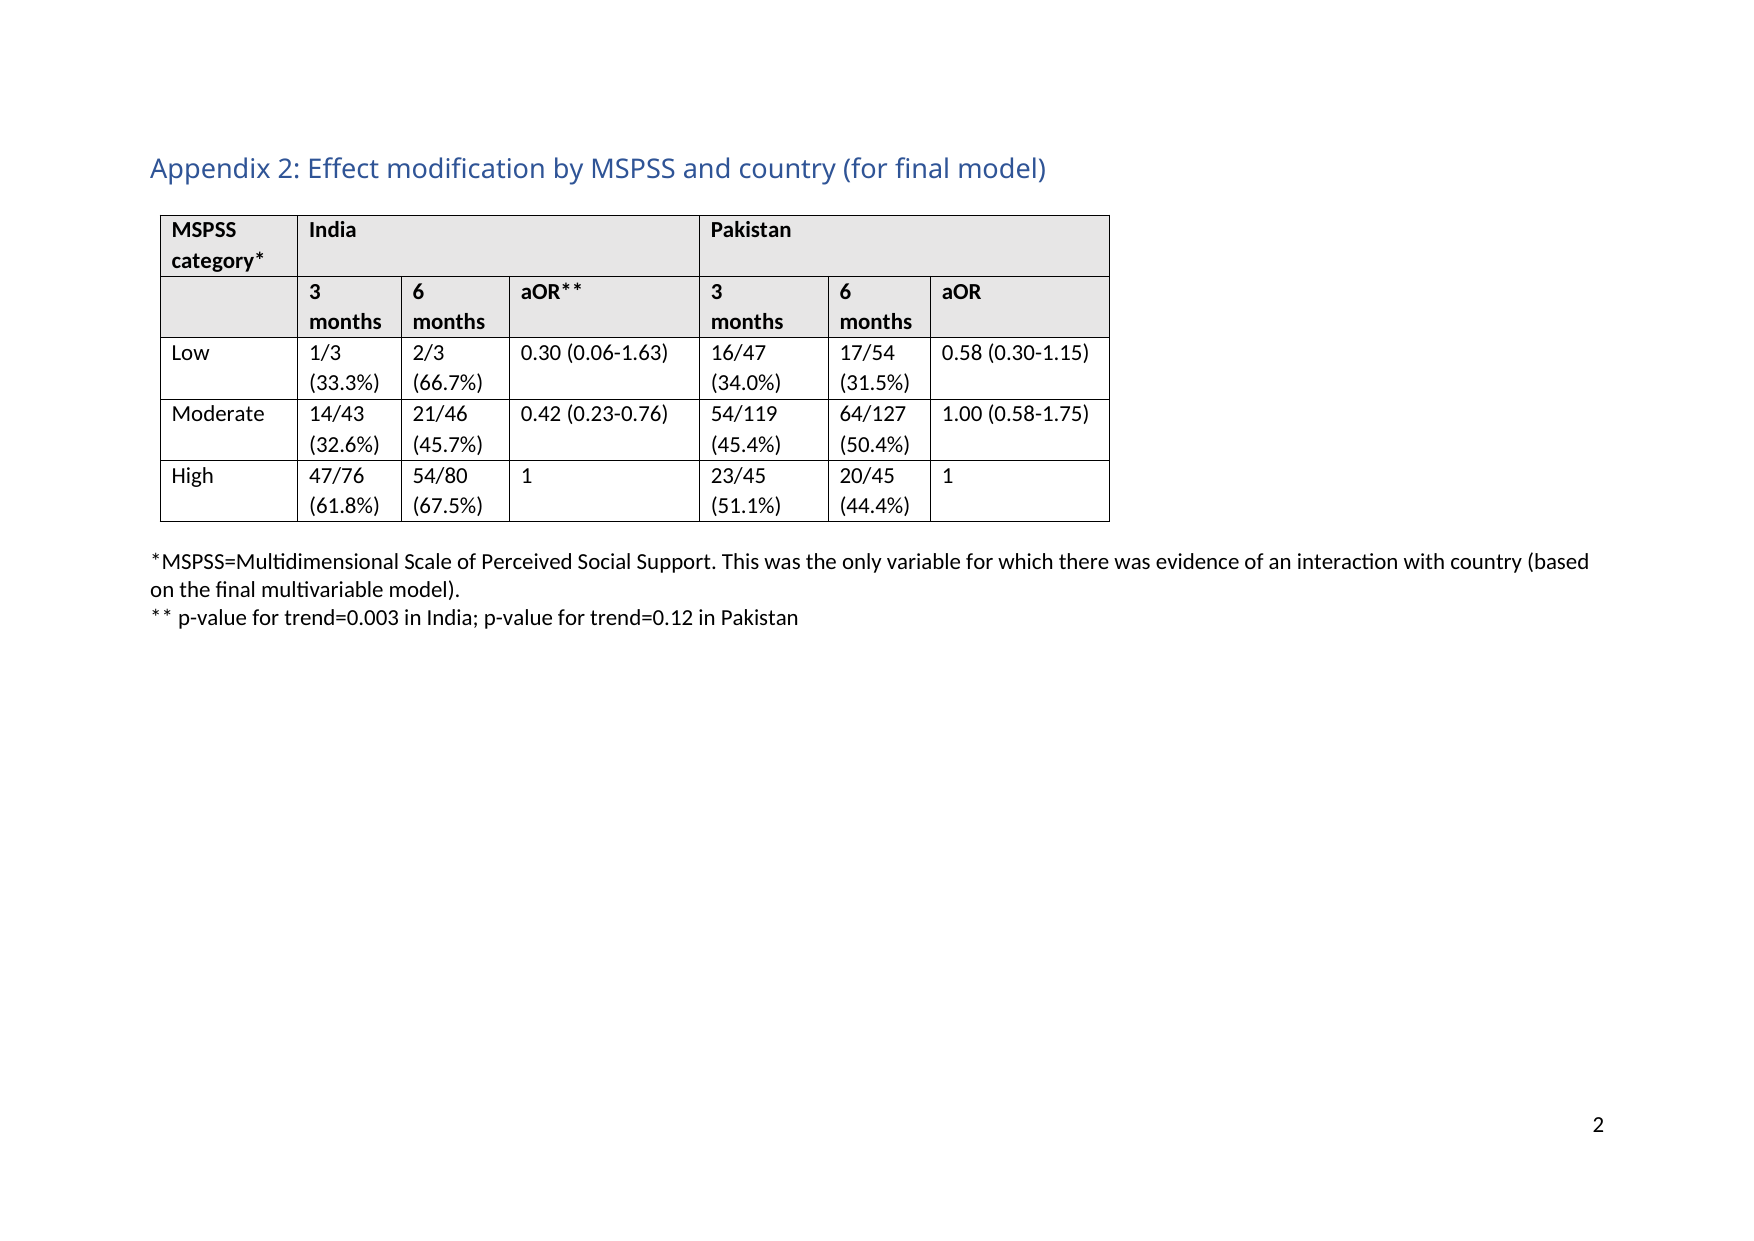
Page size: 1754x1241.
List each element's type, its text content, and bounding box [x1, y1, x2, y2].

table_cell 0.30 (0.06-1.63) [510, 338, 699, 398]
table_header India [298, 216, 699, 276]
table_cell aOR [931, 277, 1109, 337]
subtitle Appendix 2: Effect modification by MSPSS and country (for final model) [150, 150, 1604, 187]
table_header Pakistan [700, 216, 1109, 276]
table_cell 1.00 (0.58-1.75) [931, 400, 1109, 460]
table_cell [161, 277, 297, 337]
table_cell Moderate [161, 400, 297, 460]
table_cell 47/76 (61.8%) [298, 461, 401, 521]
table_cell 23/45 (51.1%) [700, 461, 828, 521]
table_cell 2/3 (66.7%) [402, 338, 509, 398]
table_cell 6 months [402, 277, 509, 337]
table_cell 6 months [829, 277, 930, 337]
table_cell 54/119 (45.4%) [700, 400, 828, 460]
table_cell aOR** [510, 277, 699, 337]
table_cell 64/127 (50.4%) [829, 400, 930, 460]
text *MSPSS=Multidimensional Scale of Perceived Social Support. This was the only variable for which there was evidence of an interaction with country (based on the final multivariable model). [150, 547, 1604, 603]
table_cell 17/54 (31.5%) [829, 338, 930, 398]
table_cell 1 [931, 461, 1109, 521]
table_cell 3 months [298, 277, 401, 337]
table_header MSPSS category* [161, 216, 297, 276]
table_cell 1 [510, 461, 699, 521]
table_cell 54/80 (67.5%) [402, 461, 509, 521]
table_cell 3 months [700, 277, 828, 337]
table_cell 16/47 (34.0%) [700, 338, 828, 398]
table_cell 0.42 (0.23-0.76) [510, 400, 699, 460]
table_cell 1/3 (33.3%) [298, 338, 401, 398]
table_cell 21/46 (45.7%) [402, 400, 509, 460]
table_cell High [161, 461, 297, 521]
table_cell Low [161, 338, 297, 398]
table_cell 0.58 (0.30-1.15) [931, 338, 1109, 398]
table_cell 14/43 (32.6%) [298, 400, 401, 460]
text ** p-value for trend=0.003 in India; p-value for trend=0.12 in Pakistan [150, 603, 1604, 631]
table_cell 20/45 (44.4%) [829, 461, 930, 521]
